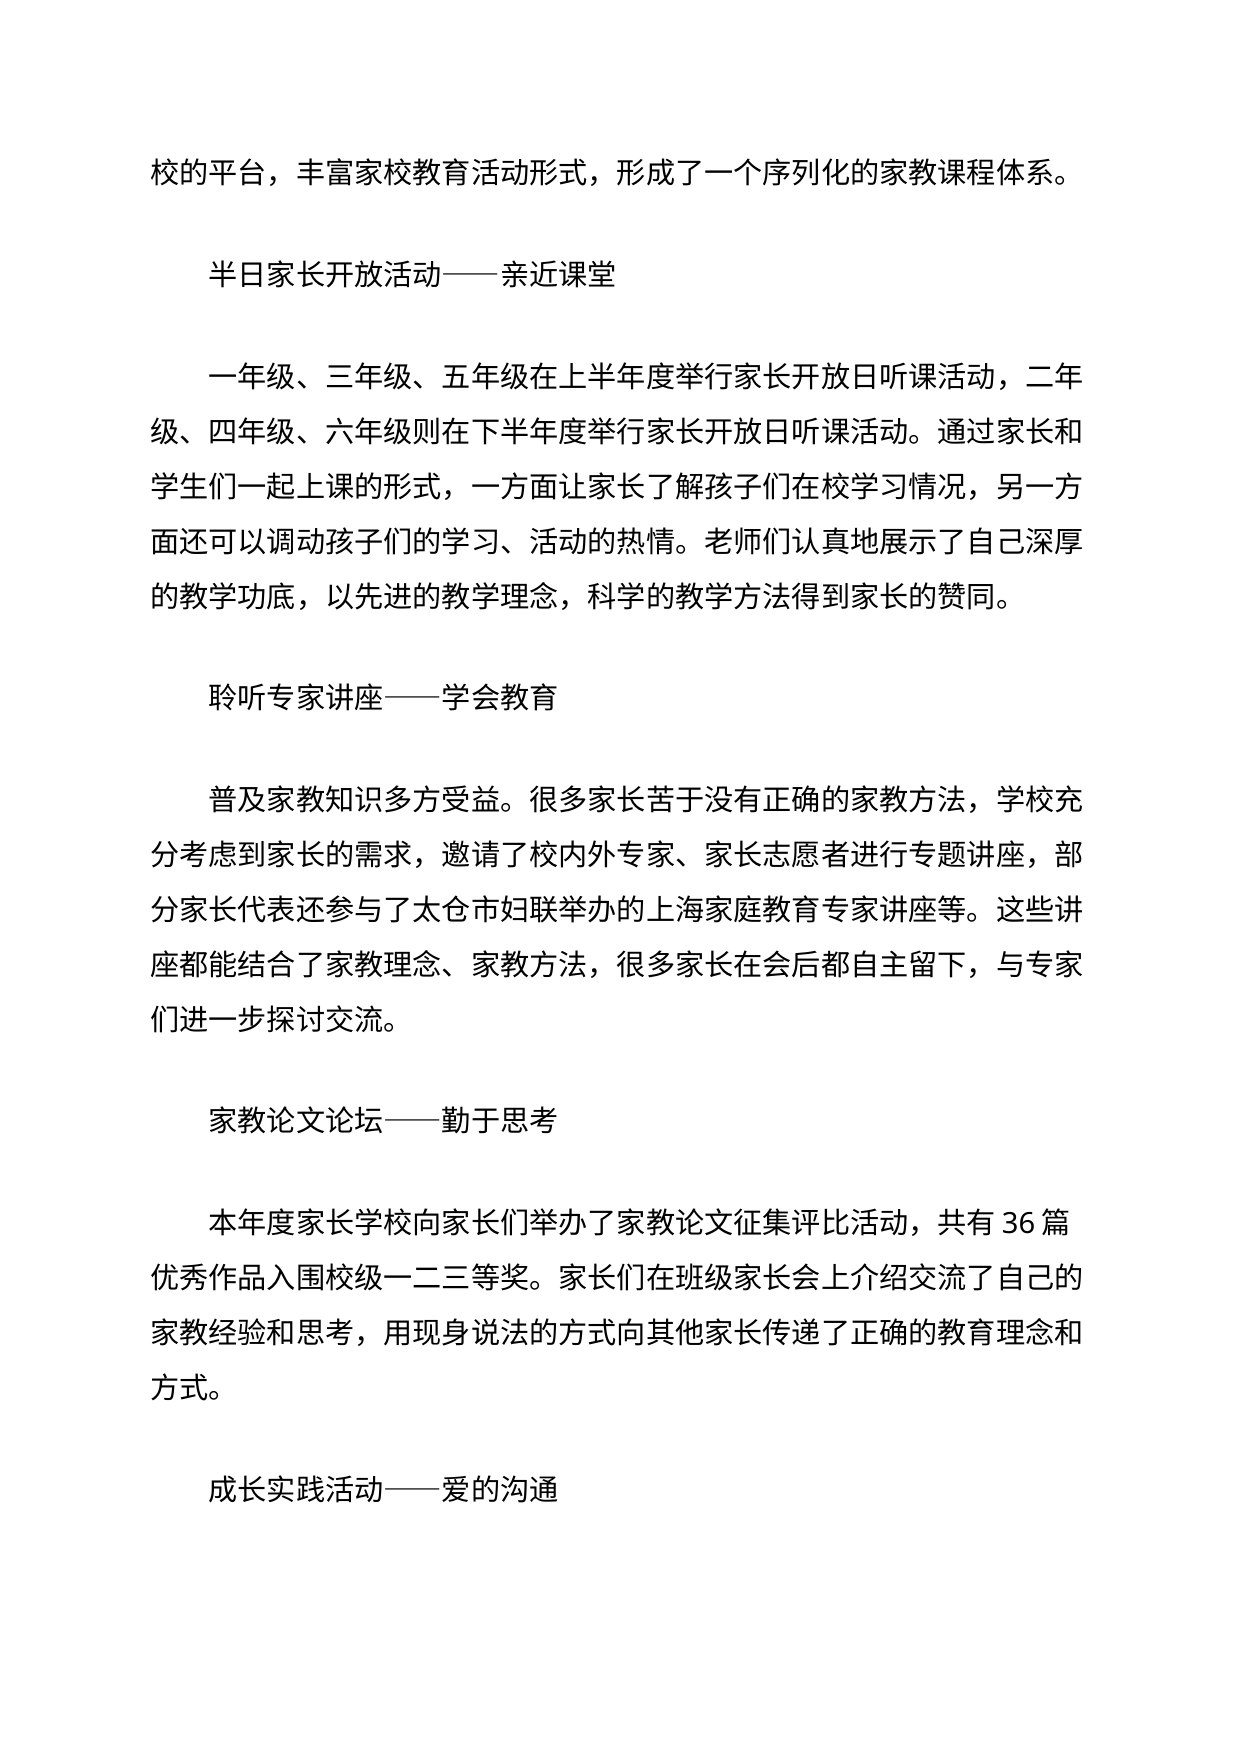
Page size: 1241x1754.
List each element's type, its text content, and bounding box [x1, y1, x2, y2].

text 家教论文论坛——勤于思考 [150, 1098, 1090, 1140]
text 半日家长开放活动——亲近课堂 [150, 252, 1090, 294]
text 聆听专家讲座——学会教育 [150, 675, 1090, 717]
text 普及家教知识多方受益。很多家长苦于没有正确的家教方法，学校充分考虑到家长的需求，邀请了校内外专家、家长志愿者进行专题讲座，部分家长代表还参与了太仓市妇联举办的上海家庭教育专家讲座等。这些讲座都能结合了家教理念、家教方法，很多家长在会后都自主留下，与专家们进一步探讨交流。 [150, 777, 1090, 1038]
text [150, 150, 1090, 192]
text 一年级、三年级、五年级在上半年度举行家长开放日听课活动，二年级、四年级、六年级则在下半年度举行家长开放日听课活动。通过家长和学生们一起上课的形式，一方面让家长了解孩子们在校学习情况，另一方面还可以调动孩子们的学习、活动的热情。老师们认真地展示了自己深厚的教学功底，以先进的教学理念，科学的教学方法得到家长的赞同。 [150, 353, 1090, 615]
text 成长实践活动——爱的沟通 [150, 1466, 1090, 1509]
text 本年度家长学校向家长们举办了家教论文征集评比活动，共有36篇优秀作品入围校级一二三等奖。家长们在班级家长会上介绍交流了自己的家教经验和思考，用现身说法的方式向其他家长传递了正确的教育理念和方式。 [150, 1200, 1090, 1407]
